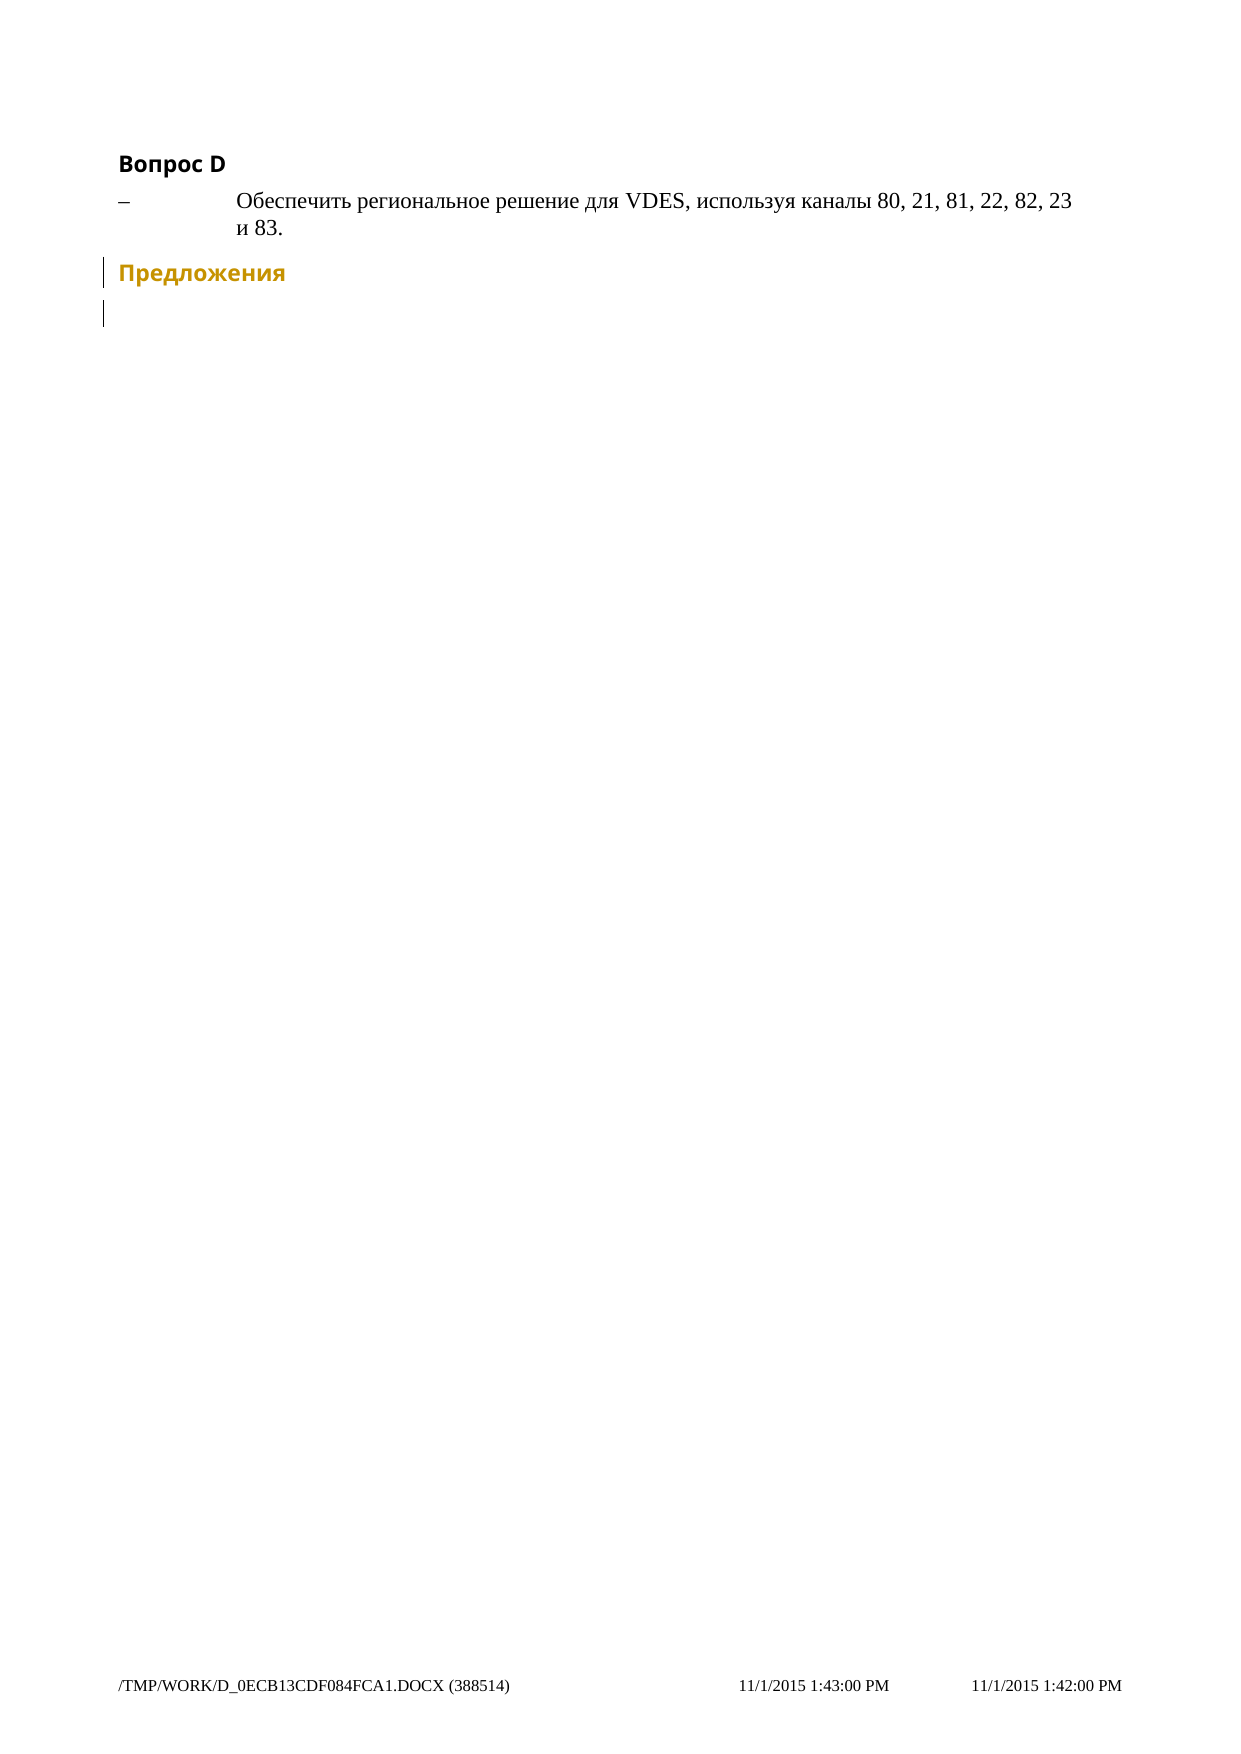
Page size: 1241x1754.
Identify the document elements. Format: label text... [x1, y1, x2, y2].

subtitle Предложения [118, 257, 1122, 288]
subtitle Вопрос D [118, 148, 1122, 179]
text – Обеспечить региональное решение для VDES, используя каналы 80, 21, 81, 22, 82, 23 и 83. [118, 187, 1122, 240]
